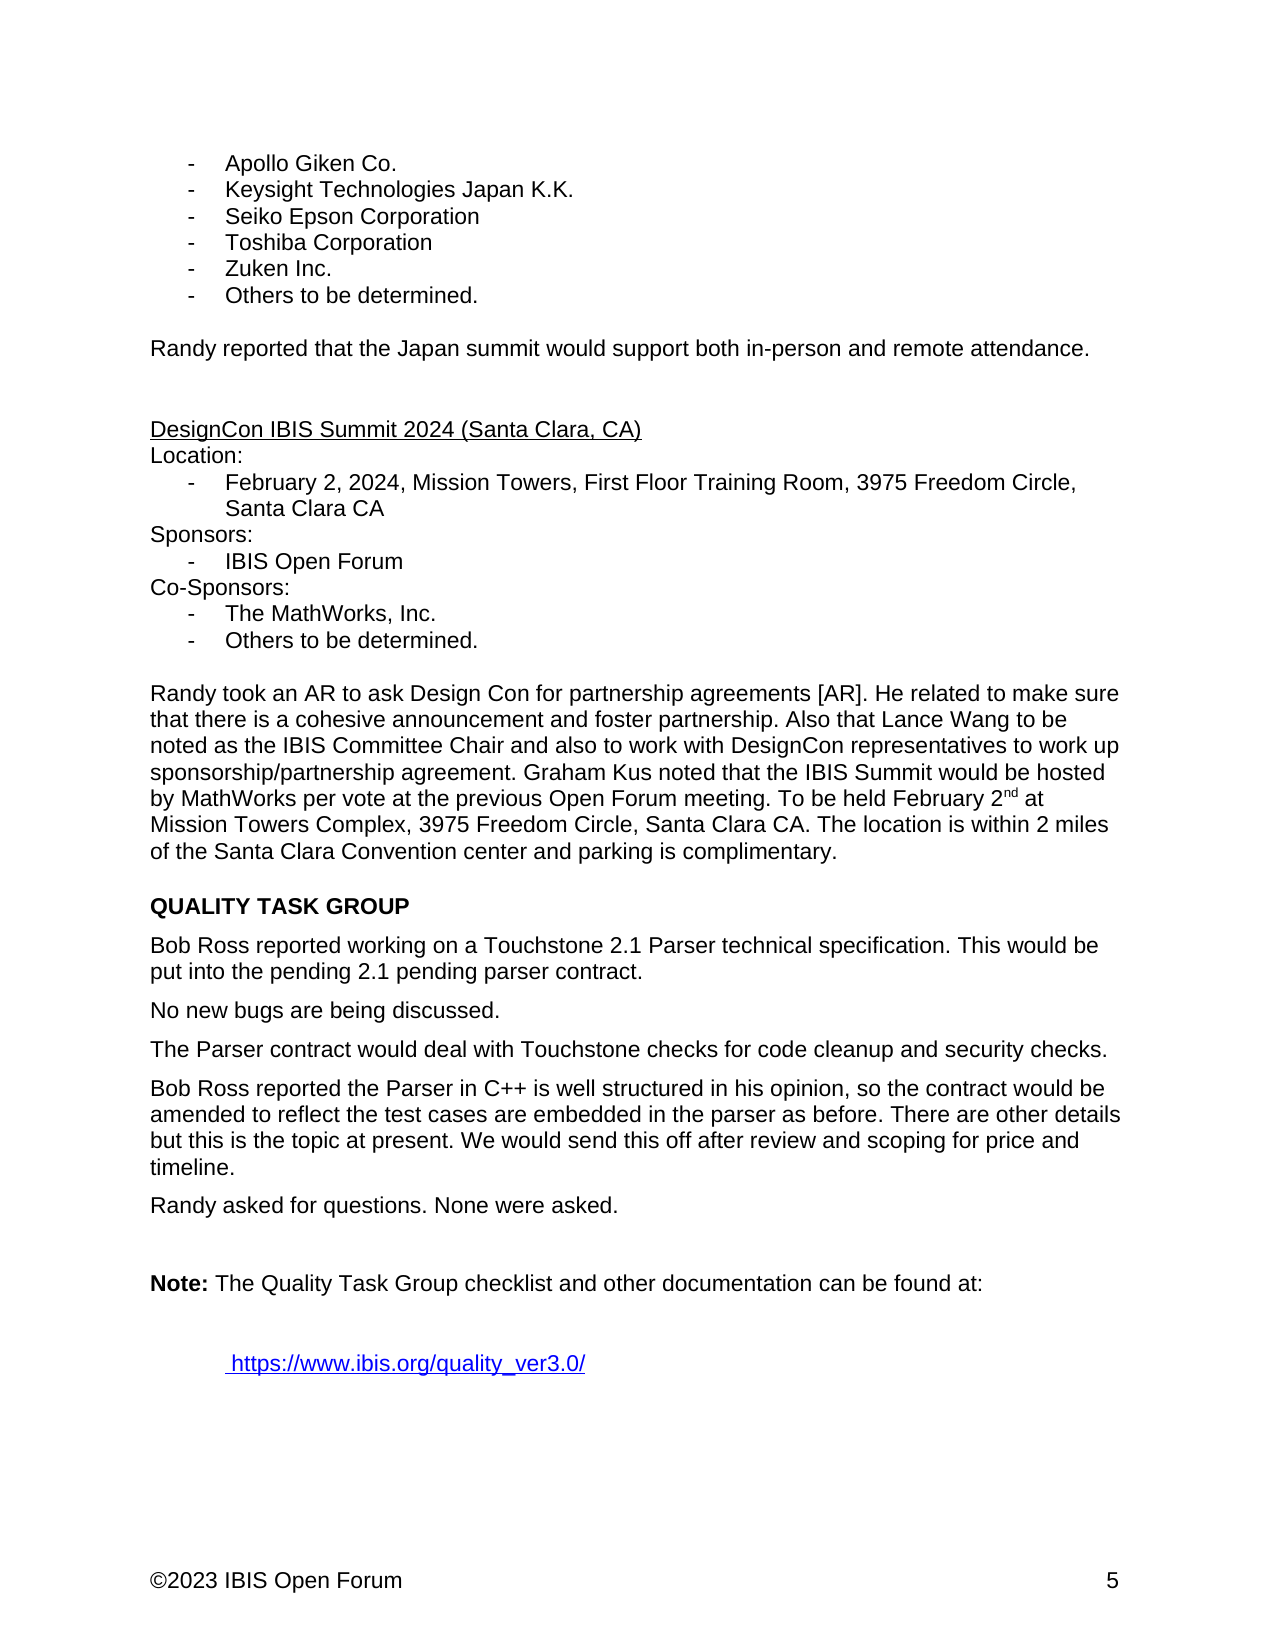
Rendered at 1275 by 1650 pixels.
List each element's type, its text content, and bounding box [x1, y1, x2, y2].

list Seiko Epson Corporation [187, 203, 1125, 229]
text DesignCon IBIS Summit 2024 (Santa Clara, CA) [150, 416, 1123, 442]
list Keysight Technologies Japan K.K. [187, 176, 1125, 203]
list The MathWorks, Inc. [187, 600, 1123, 627]
text Note: The Quality Task Group checklist and other documentation can be found at: [150, 1270, 1123, 1296]
text Bob Ross reported working on a Touchstone 2.1 Parser technical specification. This would be put into the pending 2.1 pending parser contract. [150, 932, 1123, 984]
text Sponsors: [150, 521, 1123, 548]
text Randy reported that the Japan summit would support both in-person and remote attendance. [150, 334, 1125, 361]
list Zuken Inc. [187, 255, 1125, 282]
text The Parser contract would deal with Touchstone checks for code cleanup and security checks. [150, 1036, 1123, 1062]
text No new bugs are being discussed. [150, 997, 1123, 1023]
list Apollo Giken Co. [187, 150, 1125, 176]
text Randy took an AR to ask Design Con for partnership agreements [AR]. He related to make sure that there is a cohesive announcement and foster partnership. Also that Lance Wang to be noted as the IBIS Committee Chair and also to work with DesignCon representatives to work up sponsorship/partnership agreement. Graham Kus noted that the IBIS Summit would be hosted by MathWorks per vote at the previous Open Forum meeting. To be held February 2nd at Mission Towers Complex, 3975 Freedom Circle, Santa Clara CA. The location is within 2 miles of the Santa Clara Convention center and parking is complimentary. [150, 679, 1123, 864]
text QUALITY TASK GROUP [150, 893, 1123, 919]
list Others to be determined. [187, 627, 1123, 653]
text Randy asked for questions. None were asked. [150, 1192, 1123, 1219]
list Toshiba Corporation [187, 229, 1125, 255]
text Location: [150, 442, 1123, 469]
text https://www.ibis.org/quality_ver3.0/ [150, 1350, 1123, 1377]
text Co-Sponsors: [150, 574, 1123, 600]
list February 2, 2024, Mission Towers, First Floor Training Room, 3975 Freedom Circle, Santa Clara CA [187, 469, 1123, 521]
list IBIS Open Forum [187, 548, 1123, 574]
text Bob Ross reported the Parser in C++ is well structured in his opinion, so the contract would be amended to reflect the test cases are embedded in the parser as before. There are other details but this is the topic at present. We would send this off after review and scoping for price and timeline. [150, 1074, 1123, 1180]
list Others to be determined. [187, 282, 1125, 308]
